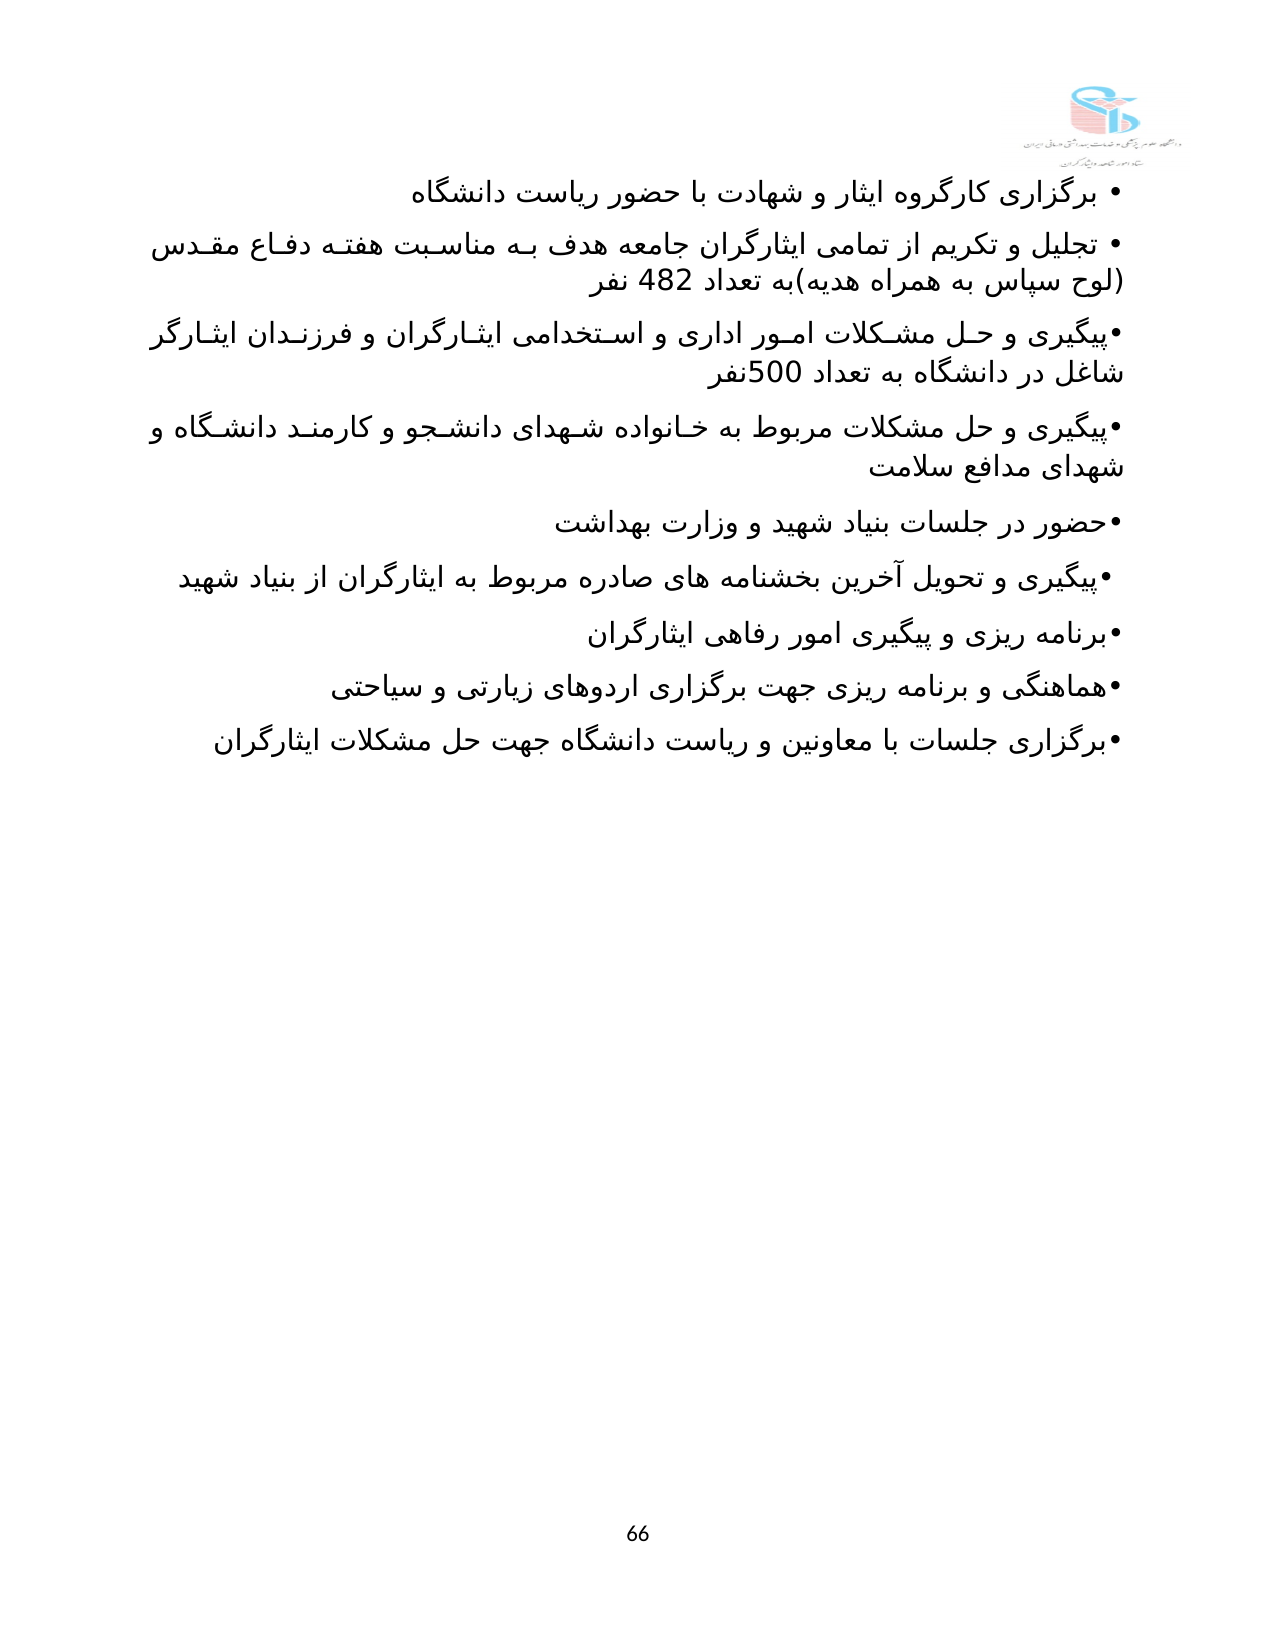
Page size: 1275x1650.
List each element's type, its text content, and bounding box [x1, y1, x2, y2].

text •حضور در جلسات بنیاد شهید و وزارت بهداشت [150, 505, 1125, 539]
picture [1000, 79, 1192, 173]
text •هماهنگی و برنامه ریزی جهت برگزاری اردوهای زیارتی و سیاحتی [150, 670, 1125, 704]
text •پیگیری و حل مشکلات مربوط به خانواده شهدای دانشجو و کارمند دانشگاه و شهدای مدافع سلامت [150, 411, 1125, 483]
text • برگزاری کارگروه ایثار و شهادت با حضور ریاست دانشگاه [150, 150, 1125, 209]
text •پیگیری و تحویل آخرین بخشنامه های صادره مربوط به ایثارگران از بنیاد شهید [150, 561, 1125, 595]
text •پیگیری و حل مشکلات امور اداری و استخدامی ایثارگران و فرزندان ایثارگر شاغل در دانشگاه به تعداد 500نفر [150, 316, 1125, 389]
text •برنامه ریزی و پیگیری امور رفاهی ایثارگران [150, 616, 1125, 650]
text • تجلیل و تکریم از تمامی ایثارگران جامعه هدف به مناسبت هفته دفاع مقدس (لوح سپاس به همراه هدیه)به تعداد 482 نفر [150, 227, 1125, 297]
text •برگزاری جلسات با معاونین و ریاست دانشگاه جهت حل مشکلات ایثارگران [150, 723, 1125, 757]
